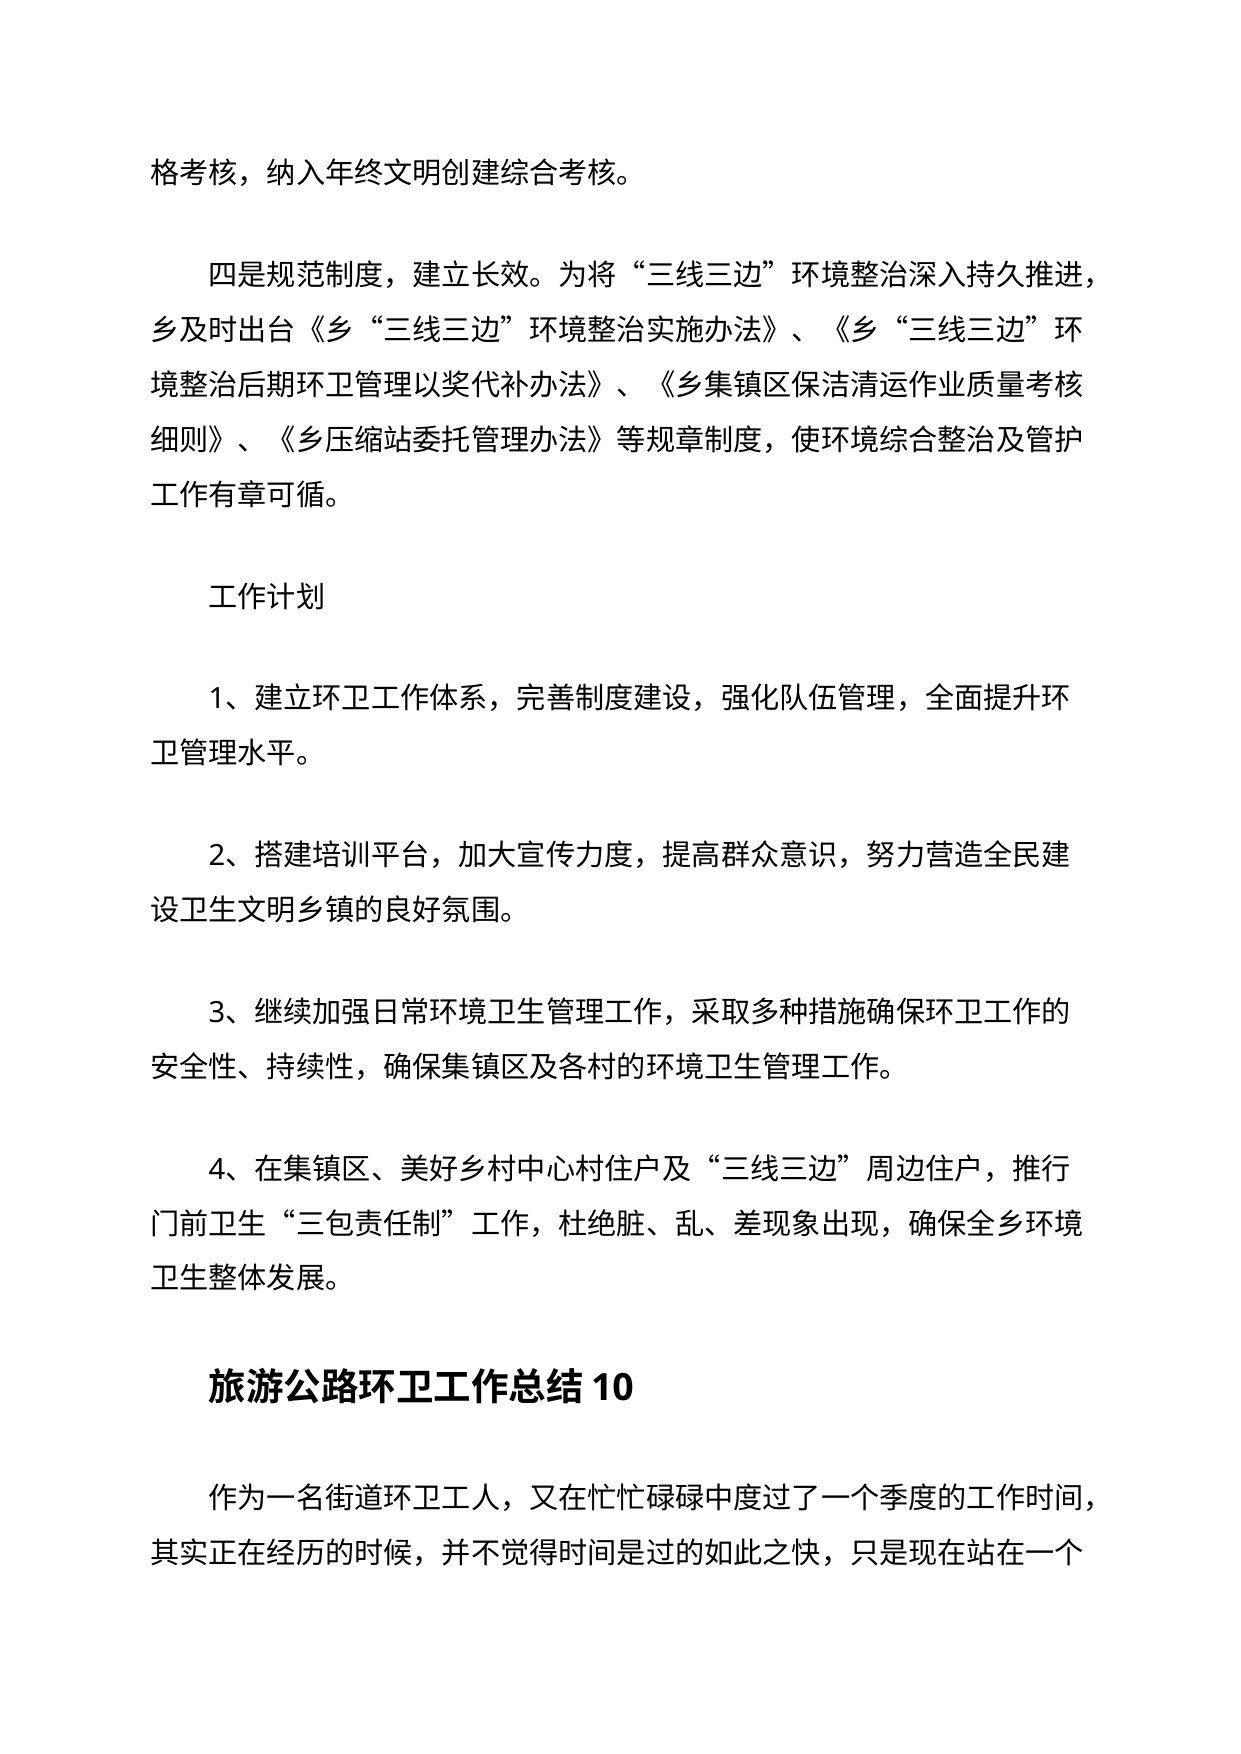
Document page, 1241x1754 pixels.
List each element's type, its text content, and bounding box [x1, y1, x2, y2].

text 1、建立环卫工作体系，完善制度建设，强化队伍管理，全面提升环卫管理水平。 [150, 675, 1090, 772]
text 工作计划 [150, 573, 1090, 615]
text 4、在集镇区、美好乡村中心村住户及“三线三边”周边住户，推行门前卫生“三包责任制”工作，杜绝脏、乱、差现象出现，确保全乡环境卫生整体发展。 [150, 1145, 1090, 1297]
text 旅游公路环卫工作总结10 [150, 1357, 1090, 1411]
text 3、继续加强日常环境卫生管理工作，采取多种措施确保环卫工作的安全性、持续性，确保集镇区及各村的环境卫生管理工作。 [150, 988, 1090, 1086]
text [150, 150, 1090, 192]
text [150, 1474, 1090, 1572]
text 四是规范制度，建立长效。为将“三线三边”环境整治深入持久推进，乡及时出台《乡“三线三边”环境整治实施办法》、《乡“三线三边”环境整治后期环卫管理以奖代补办法》、《乡集镇区保洁清运作业质量考核细则》、《乡压缩站委托管理办法》等规章制度，使环境综合整治及管护工作有章可循。 [150, 252, 1090, 514]
text 2、搭建培训平台，加大宣传力度，提高群众意识，努力营造全民建设卫生文明乡镇的良好氛围。 [150, 832, 1090, 929]
